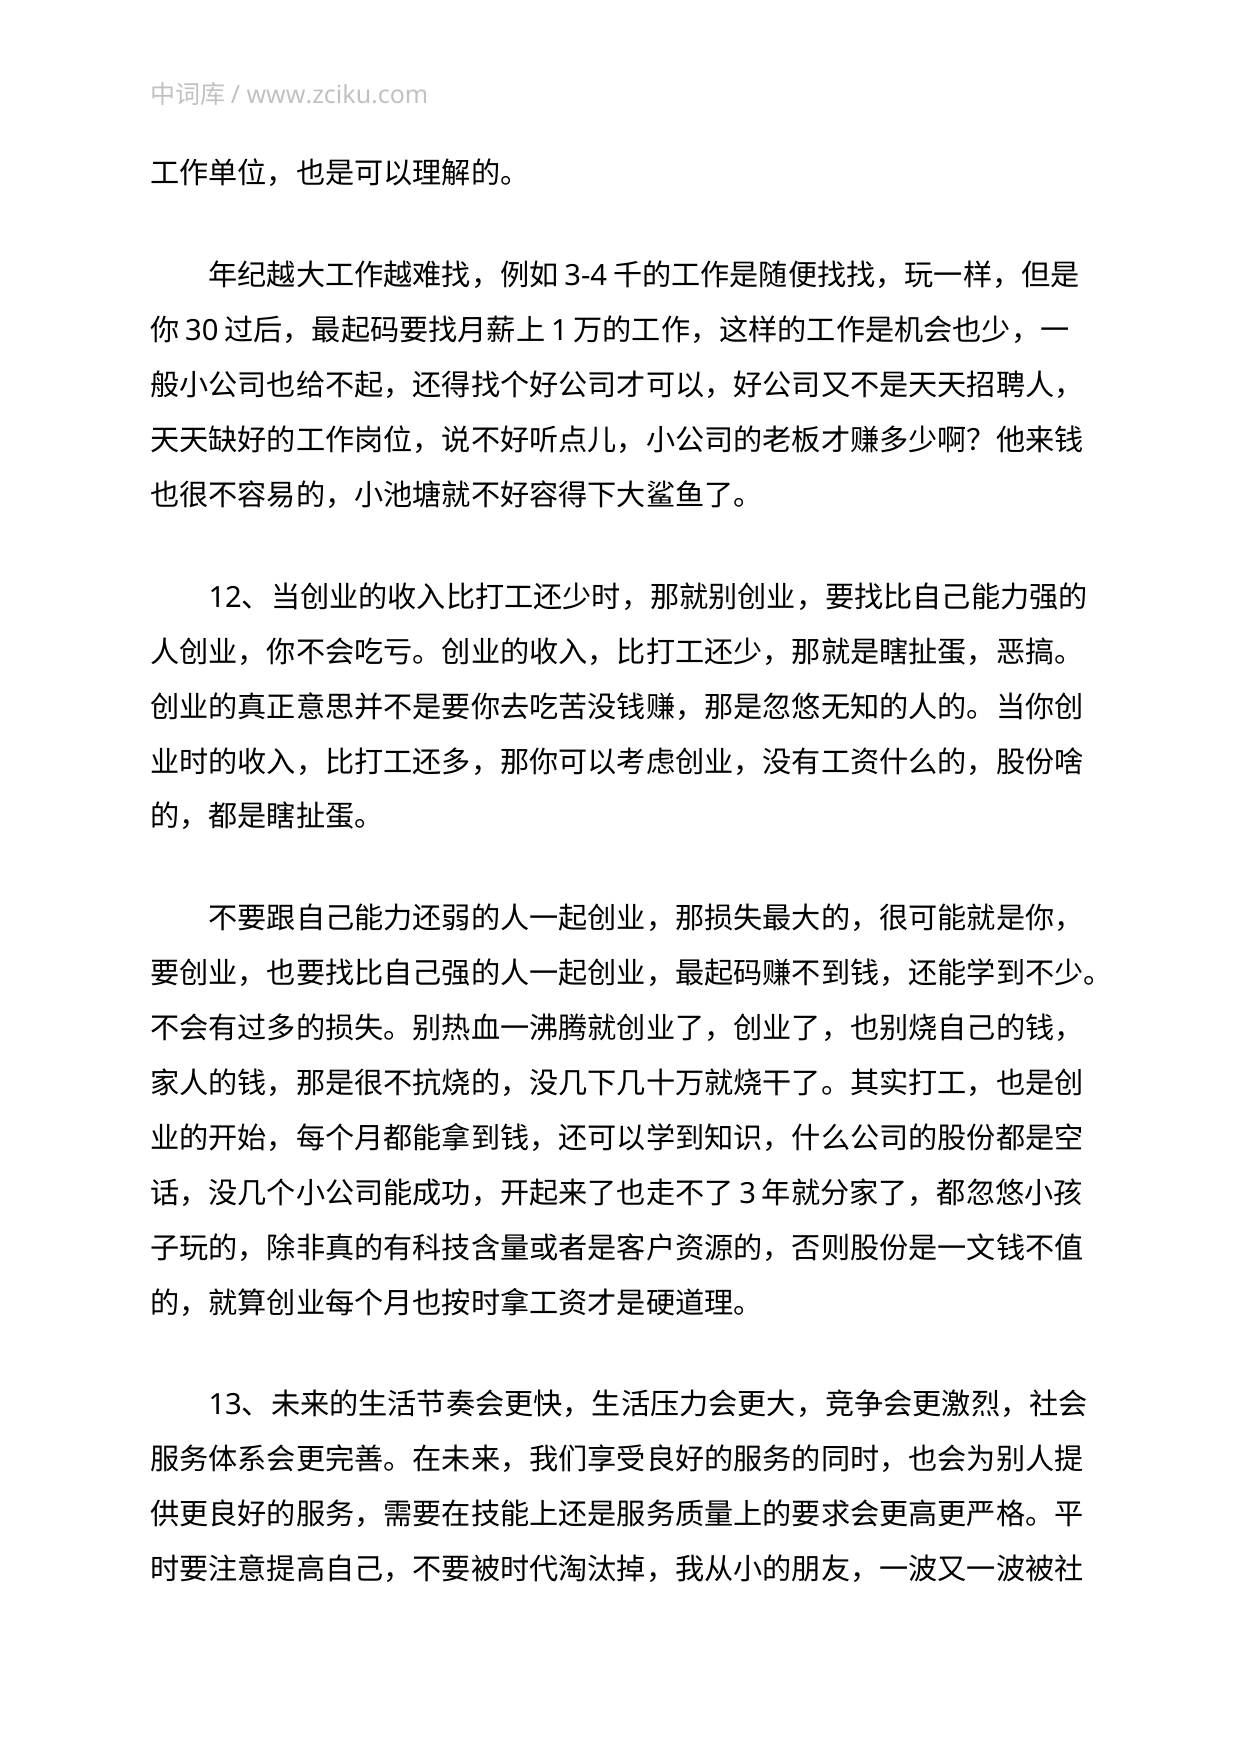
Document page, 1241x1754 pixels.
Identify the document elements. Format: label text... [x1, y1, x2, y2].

text 12、当创业的收入比打工还少时，那就别创业，要找比自己能力强的人创业，你不会吃亏。创业的收入，比打工还少，那就是瞎扯蛋，恶搞。创业的真正意思并不是要你去吃苦没钱赚，那是忽悠无知的人的。当你创业时的收入，比打工还多，那你可以考虑创业，没有工资什么的，股份啥的，都是瞎扯蛋。 [150, 573, 1090, 835]
text 不要跟自己能力还弱的人一起创业，那损失最大的，很可能就是你，要创业，也要找比自己强的人一起创业，最起码赚不到钱，还能学到不少。不会有过多的损失。别热血一沸腾就创业了，创业了，也别烧自己的钱，家人的钱，那是很不抗烧的，没几下几十万就烧干了。其实打工，也是创业的开始，每个月都能拿到钱，还可以学到知识，什么公司的股份都是空话，没几个小公司能成功，开起来了也走不了3年就分家了，都忽悠小孩子玩的，除非真的有科技含量或者是客户资源的，否则股份是一文钱不值的，就算创业每个月也按时拿工资才是硬道理。 [150, 895, 1090, 1321]
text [150, 150, 1090, 192]
text 年纪越大工作越难找，例如3-4千的工作是随便找找，玩一样，但是你30过后，最起码要找月薪上1万的工作，这样的工作是机会也少，一般小公司也给不起，还得找个好公司才可以，好公司又不是天天招聘人，天天缺好的工作岗位，说不好听点儿，小公司的老板才赚多少啊？他来钱也很不容易的，小池塘就不好容得下大鲨鱼了。 [150, 252, 1090, 514]
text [150, 1381, 1090, 1588]
